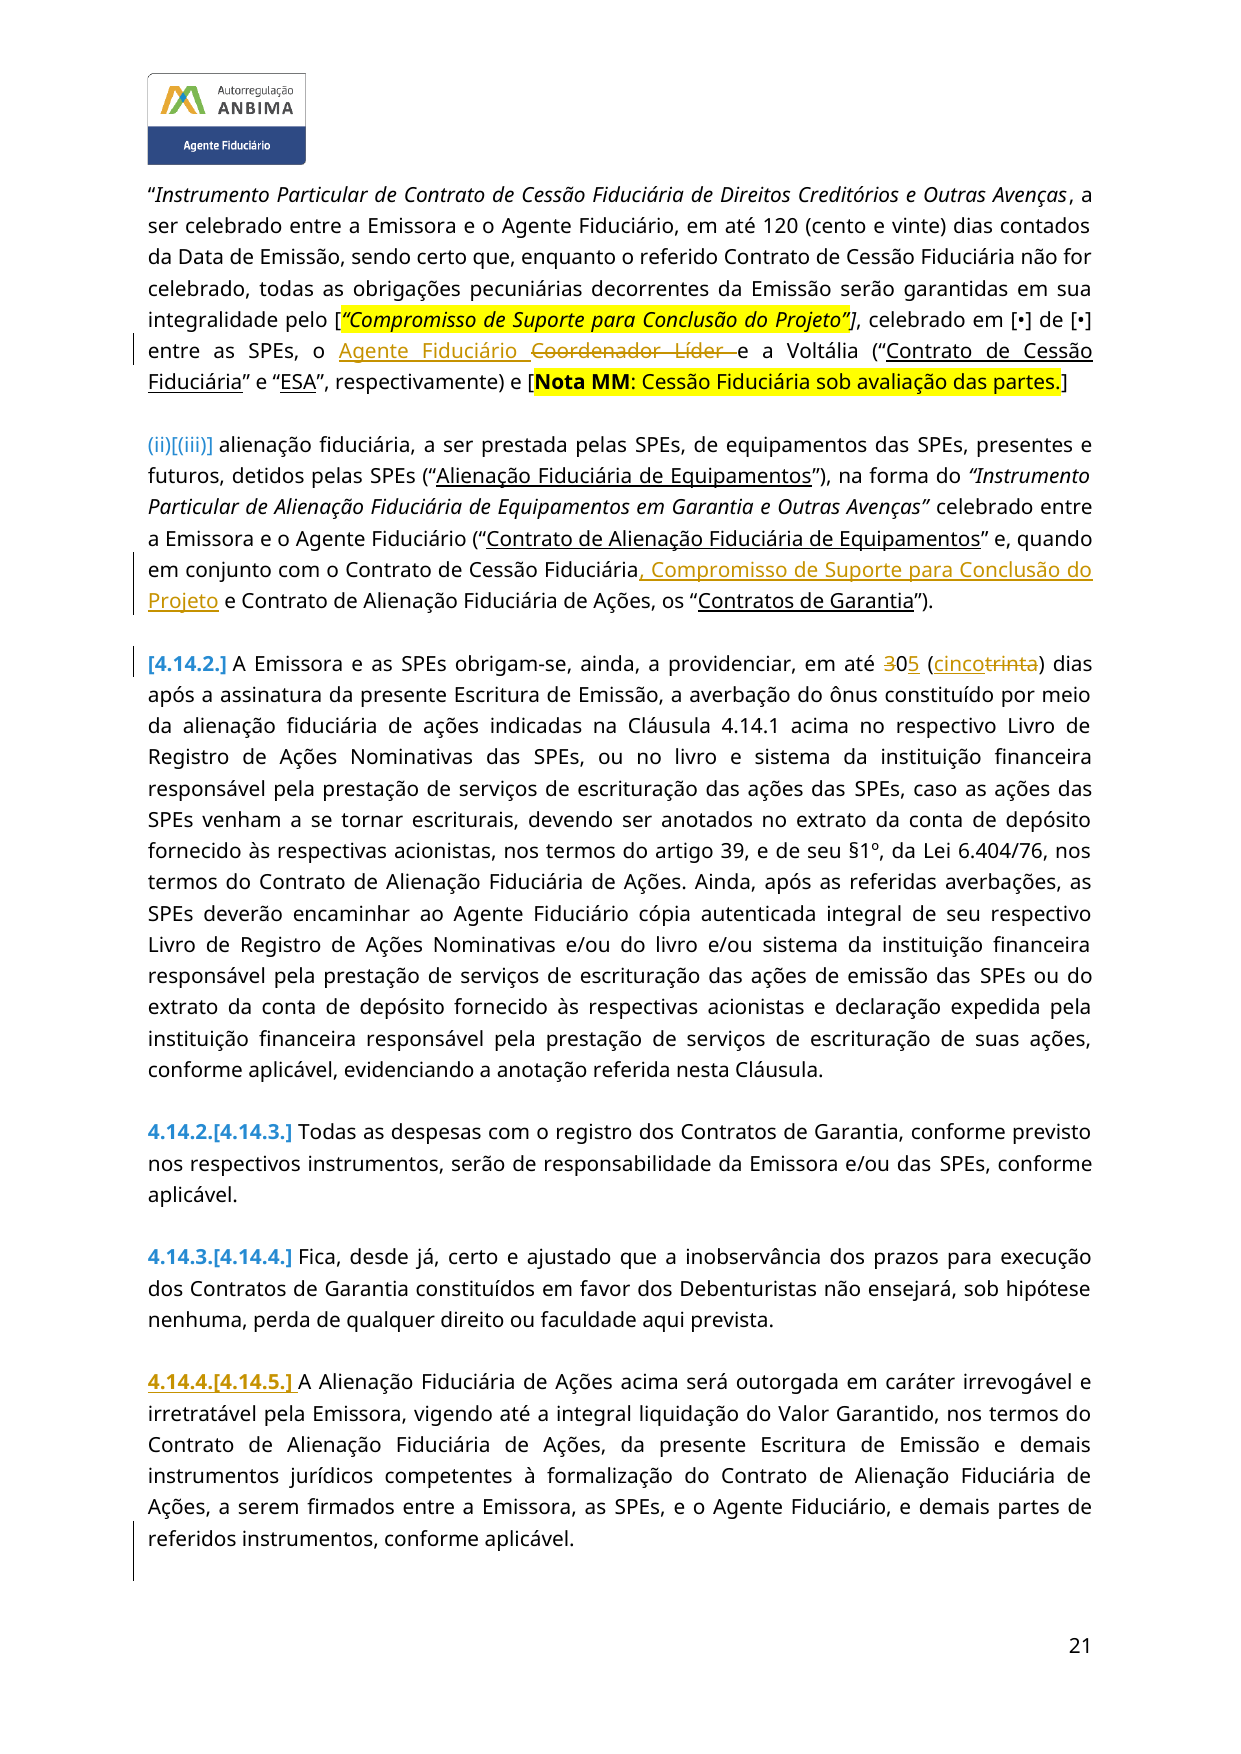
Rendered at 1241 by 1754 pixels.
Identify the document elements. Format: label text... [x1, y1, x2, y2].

list Fica, desde já, certo e ajustado que a inobservância dos prazos para execução dos Contratos de Garantia constituídos em favor dos Debenturistas não ensejará, sob hipótese nenhuma, perda de qualquer direito ou faculdade aqui prevista. [148, 1240, 1092, 1333]
list A Emissora e as SPEs obrigam-se, ainda, a providenciar, em até 0 () dias após a assinatura da presente Escritura de Emissão, a averbação do ônus constituído por meio da alienação fiduciária de ações indicadas na Cláusula 4.14.1 acima no respectivo Livro de Registro de Ações Nominativas das SPEs, ou no livro e sistema da instituição financeira responsável pela prestação de serviços de escrituração das ações das SPEs, caso as ações das SPEs venham a se tornar escriturais, devendo ser anotados no extrato da conta de depósito fornecido às respectivas acionistas, nos termos do artigo 39, e de seu §1º, da Lei 6.404/76, nos termos do Contrato de Alienação Fiduciária de Ações. Ainda, após as referidas averbações, as SPEs deverão encaminhar ao Agente Fiduciário cópia autenticada integral de seu respectivo Livro de Registro de Ações Nominativas e/ou do livro e/ou sistema da instituição financeira responsável pela prestação de serviços de escrituração das ações de emissão das SPEs ou do extrato da conta de depósito fornecido às respectivas acionistas e declaração expedida pela instituição financeira responsável pela prestação de serviços de escrituração de suas ações, conforme aplicável, evidenciando a anotação referida nesta Cláusula. [148, 646, 1092, 1083]
picture [147, 73, 306, 165]
list alienação fiduciária, a ser prestada pelas SPEs, de equipamentos das SPEs, presentes e futuros, detidos pelas SPEs (“Alienação Fiduciária de Equipamentos”), na forma do “Instrumento Particular de Alienação Fiduciária de Equipamentos em Garantia e Outras Avenças” celebrado entre a Emissora e o Agente Fiduciário (“Contrato de Alienação Fiduciária de Equipamentos” e, quando em conjunto com o Contrato de Cessão Fiduciária e Contrato de Alienação Fiduciária de Ações, os “Contratos de Garantia”). [148, 427, 1092, 615]
list Todas as despesas com o registro dos Contratos de Garantia, conforme previsto nos respectivos instrumentos, serão de responsabilidade da Emissora e/ou das SPEs, conforme aplicável. [148, 1115, 1092, 1208]
list A Alienação Fiduciária de Ações acima será outorgada em caráter irrevogável e irretratável pela Emissora, vigendo até a integral liquidação do Valor Garantido, nos termos do Contrato de Alienação Fiduciária de Ações, da presente Escritura de Emissão e demais instrumentos jurídicos competentes à formalização do Contrato de Alienação Fiduciária de Ações, a serem firmados entre a Emissora, as SPEs, e o Agente Fiduciário, e demais partes de referidos instrumentos, conforme aplicável. [148, 1365, 1092, 1552]
